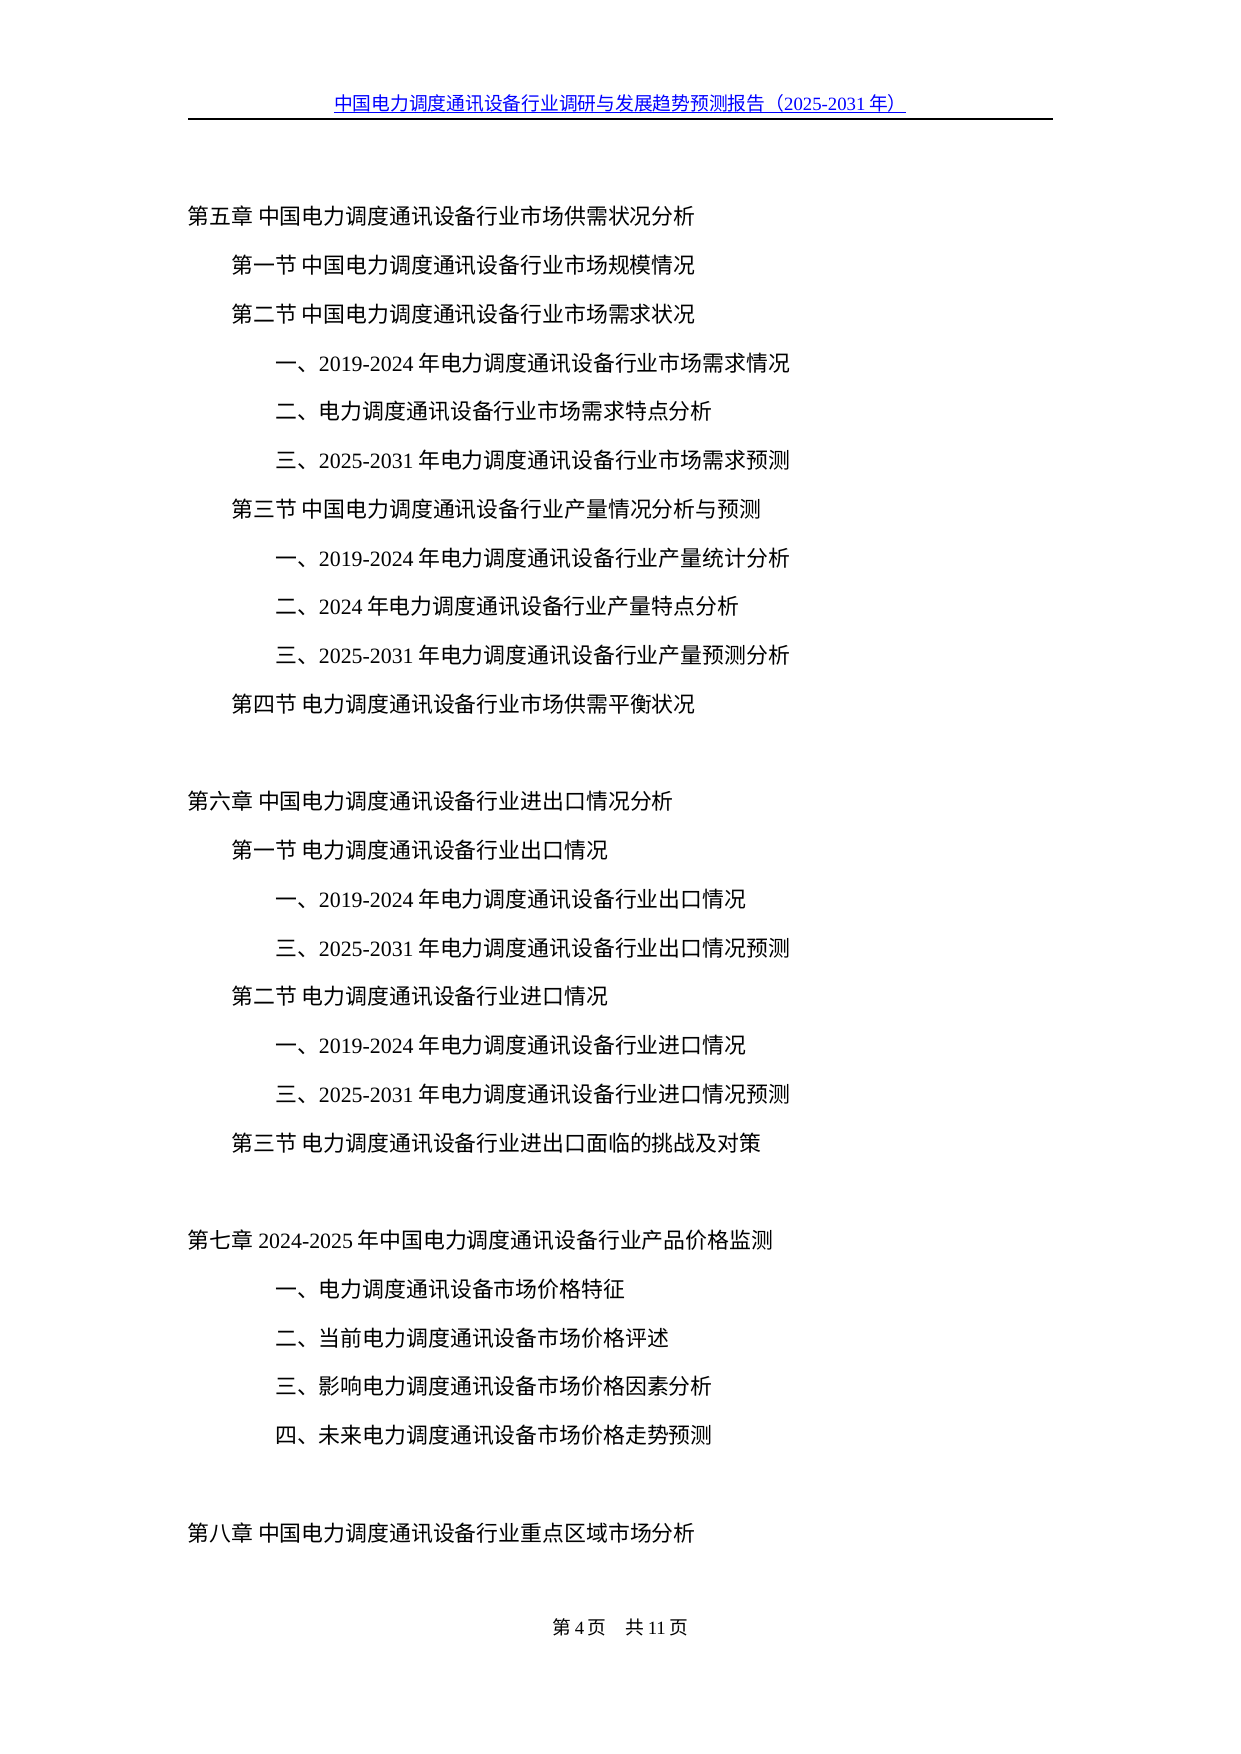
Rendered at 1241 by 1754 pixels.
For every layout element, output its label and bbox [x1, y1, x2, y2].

text [187, 150, 1053, 1548]
